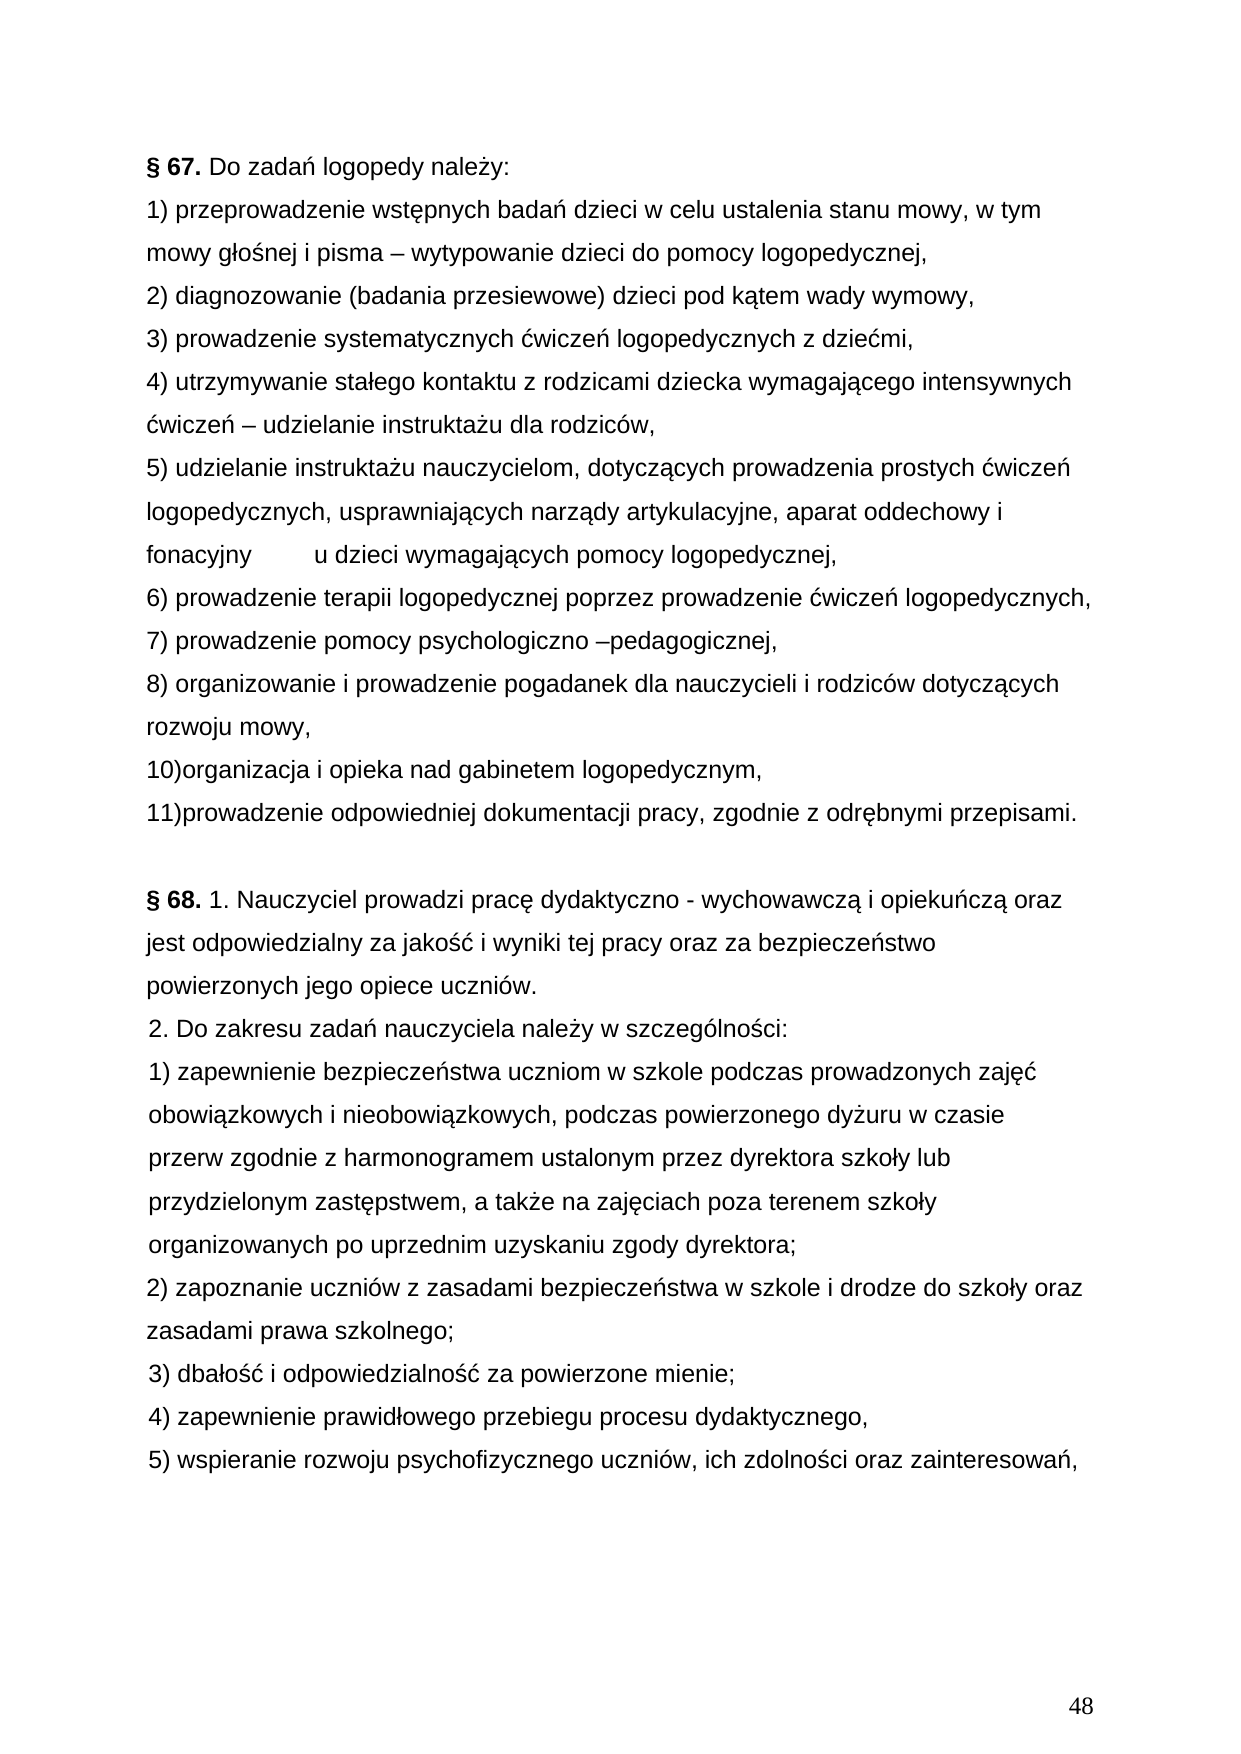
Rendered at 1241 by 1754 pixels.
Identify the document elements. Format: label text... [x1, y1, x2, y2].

subtitle § 67. Do zadań logopedy należy: [146, 151, 1093, 180]
text 2) diagnozowanie (badania przesiewowe) dzieci pod kątem wady wymowy, [146, 281, 1093, 309]
text 2) zapoznanie uczniów z zasadami bezpieczeństwa w szkole i drodze do szkoły oraz zasadami prawa szkolnego; [146, 1273, 1093, 1344]
text 5) wspieranie rozwoju psychofizycznego uczniów, ich zdolności oraz zainteresowań, [148, 1445, 1093, 1474]
text 11)prowadzenie odpowiedniej dokumentacji pracy, zgodnie z odrębnymi przepisami. [146, 798, 1093, 827]
text 5) udzielanie instruktażu nauczycielom, dotyczących prowadzenia prostych ćwiczeń logopedycznych, usprawniających narządy artykulacyjne, aparat oddechowy i fonacyjny u dzieci wymagających pomocy logopedycznej, [146, 453, 1093, 568]
text 6) prowadzenie terapii logopedycznej poprzez prowadzenie ćwiczeń logopedycznych, [146, 583, 1093, 611]
text 8) organizowanie i prowadzenie pogadanek dla nauczycieli i rodziców dotyczących rozwoju mowy, [146, 669, 1093, 741]
text 1) zapewnienie bezpieczeństwa uczniom w szkole podczas prowadzonych zajęć obowiązkowych i nieobowiązkowych, podczas powierzonego dyżuru w czasie przerw zgodnie z harmonogramem ustalonym przez dyrektora szkoły lub przydzielonym zastępstwem, a także na zajęciach poza terenem szkoły organizowanych po uprzednim uzyskaniu zgody dyrektora; [148, 1057, 1087, 1258]
text 10)organizacja i opieka nad gabinetem logopedycznym, [146, 755, 1093, 784]
subtitle § 68. 1. Nauczyciel prowadzi pracę dydaktyczno - wychowawczą i opiekuńczą oraz jest odpowiedzialny za jakość i wyniki tej pracy oraz za bezpieczeństwo powierzonych jego opiece uczniów. [146, 884, 1093, 999]
text 1) przeprowadzenie wstępnych badań dzieci w celu ustalenia stanu mowy, w tym mowy głośnej i pisma – wytypowanie dzieci do pomocy logopedycznej, [146, 194, 1093, 266]
text 3) prowadzenie systematycznych ćwiczeń logopedycznych z dziećmi, [146, 324, 1093, 353]
text 4) utrzymywanie stałego kontaktu z rodzicami dziecka wymagającego intensywnych ćwiczeń – udzielanie instruktażu dla rodziców, [146, 367, 1093, 439]
text 3) dbałość i odpowiedzialność za powierzone mienie; [148, 1359, 1093, 1388]
text 4) zapewnienie prawidłowego przebiegu procesu dydaktycznego, [148, 1402, 1093, 1431]
text 7) prowadzenie pomocy psychologiczno –pedagogicznej, [146, 626, 1093, 654]
text 2. Do zakresu zadań nauczyciela należy w szczególności: [148, 1014, 1093, 1043]
